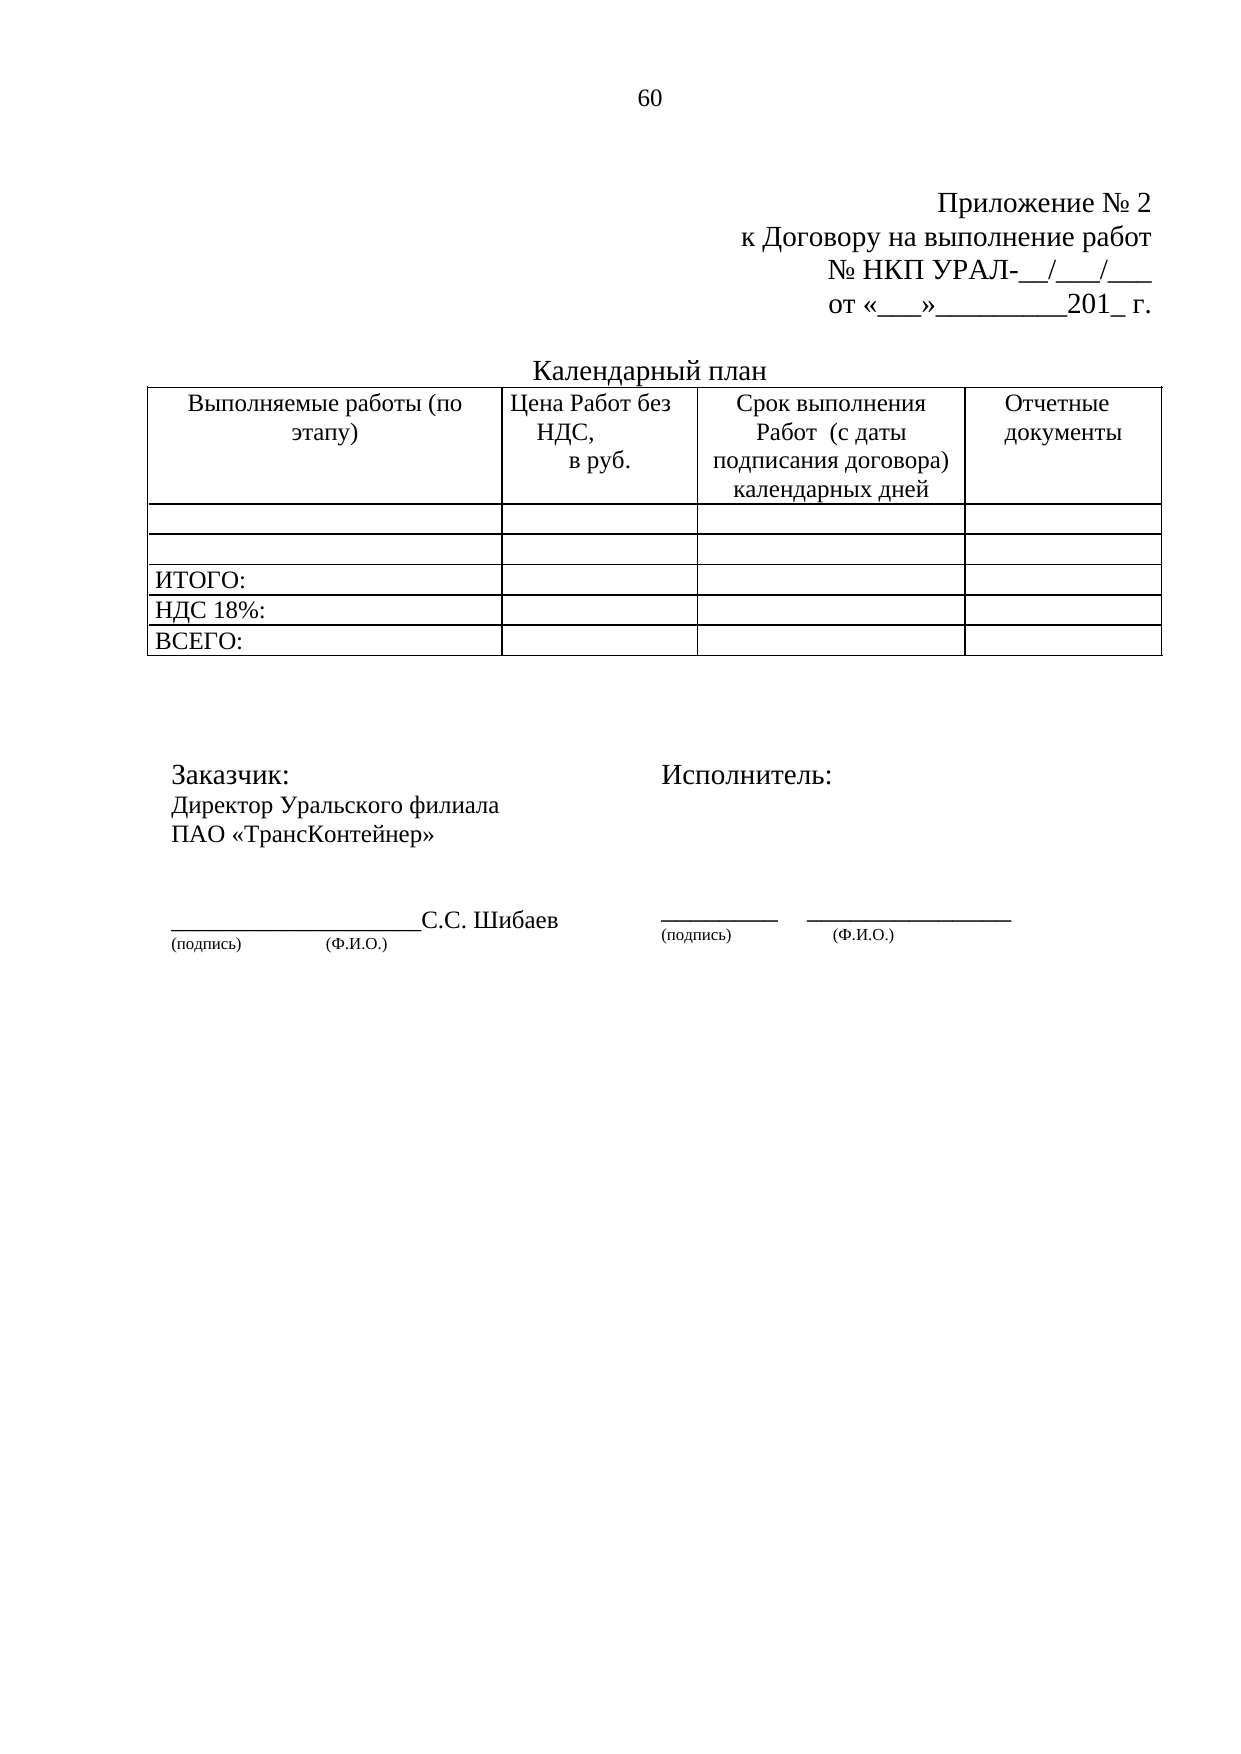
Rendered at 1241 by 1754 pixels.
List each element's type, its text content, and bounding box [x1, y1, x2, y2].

table_cell [698, 565, 964, 594]
table_cell [148, 534, 501, 564]
table_cell [503, 535, 697, 564]
table_cell [698, 535, 964, 564]
table_cell [966, 626, 1161, 654]
table_cell [503, 565, 697, 594]
table_cell [966, 565, 1161, 594]
table_header Отчетные документы [966, 388, 1161, 503]
table_cell [148, 504, 501, 533]
table_cell ИТОГО: [148, 565, 501, 594]
text к Договору на выполнение работ [148, 219, 1152, 252]
text от «___»_________201_ г. [148, 286, 1152, 319]
table_header Заказчик: Директор Уральского филиала ПАО «ТрансКонтейнер» ____________________С.С. Шибаев (подпись) (Ф.И.О.) [160, 757, 650, 973]
table_header Цена Работ без НДС, в руб. [503, 388, 697, 503]
table_cell [966, 505, 1161, 533]
text Приложение № 2 [148, 185, 1152, 219]
table_cell [698, 596, 964, 624]
table_header Исполнитель: ________ ______________ (подпись) (Ф.И.О.) [650, 757, 1081, 973]
table_cell [503, 626, 697, 654]
table_cell [503, 596, 697, 624]
table_cell [698, 505, 964, 533]
table_header Срок выполнения Работ (с даты подписания договора) календарных дней [698, 388, 964, 503]
table_cell [698, 626, 964, 654]
table_cell ВСЕГО: [148, 625, 501, 654]
table_cell [966, 596, 1161, 624]
text № НКП УРАЛ-__/___/___ [148, 252, 1152, 286]
text Календарный план [148, 353, 1152, 386]
table_cell НДС 18%: [148, 595, 501, 624]
table_cell [503, 505, 697, 533]
table_header Выполняемые работы (по этапу) [148, 388, 501, 503]
table_cell [966, 535, 1161, 564]
